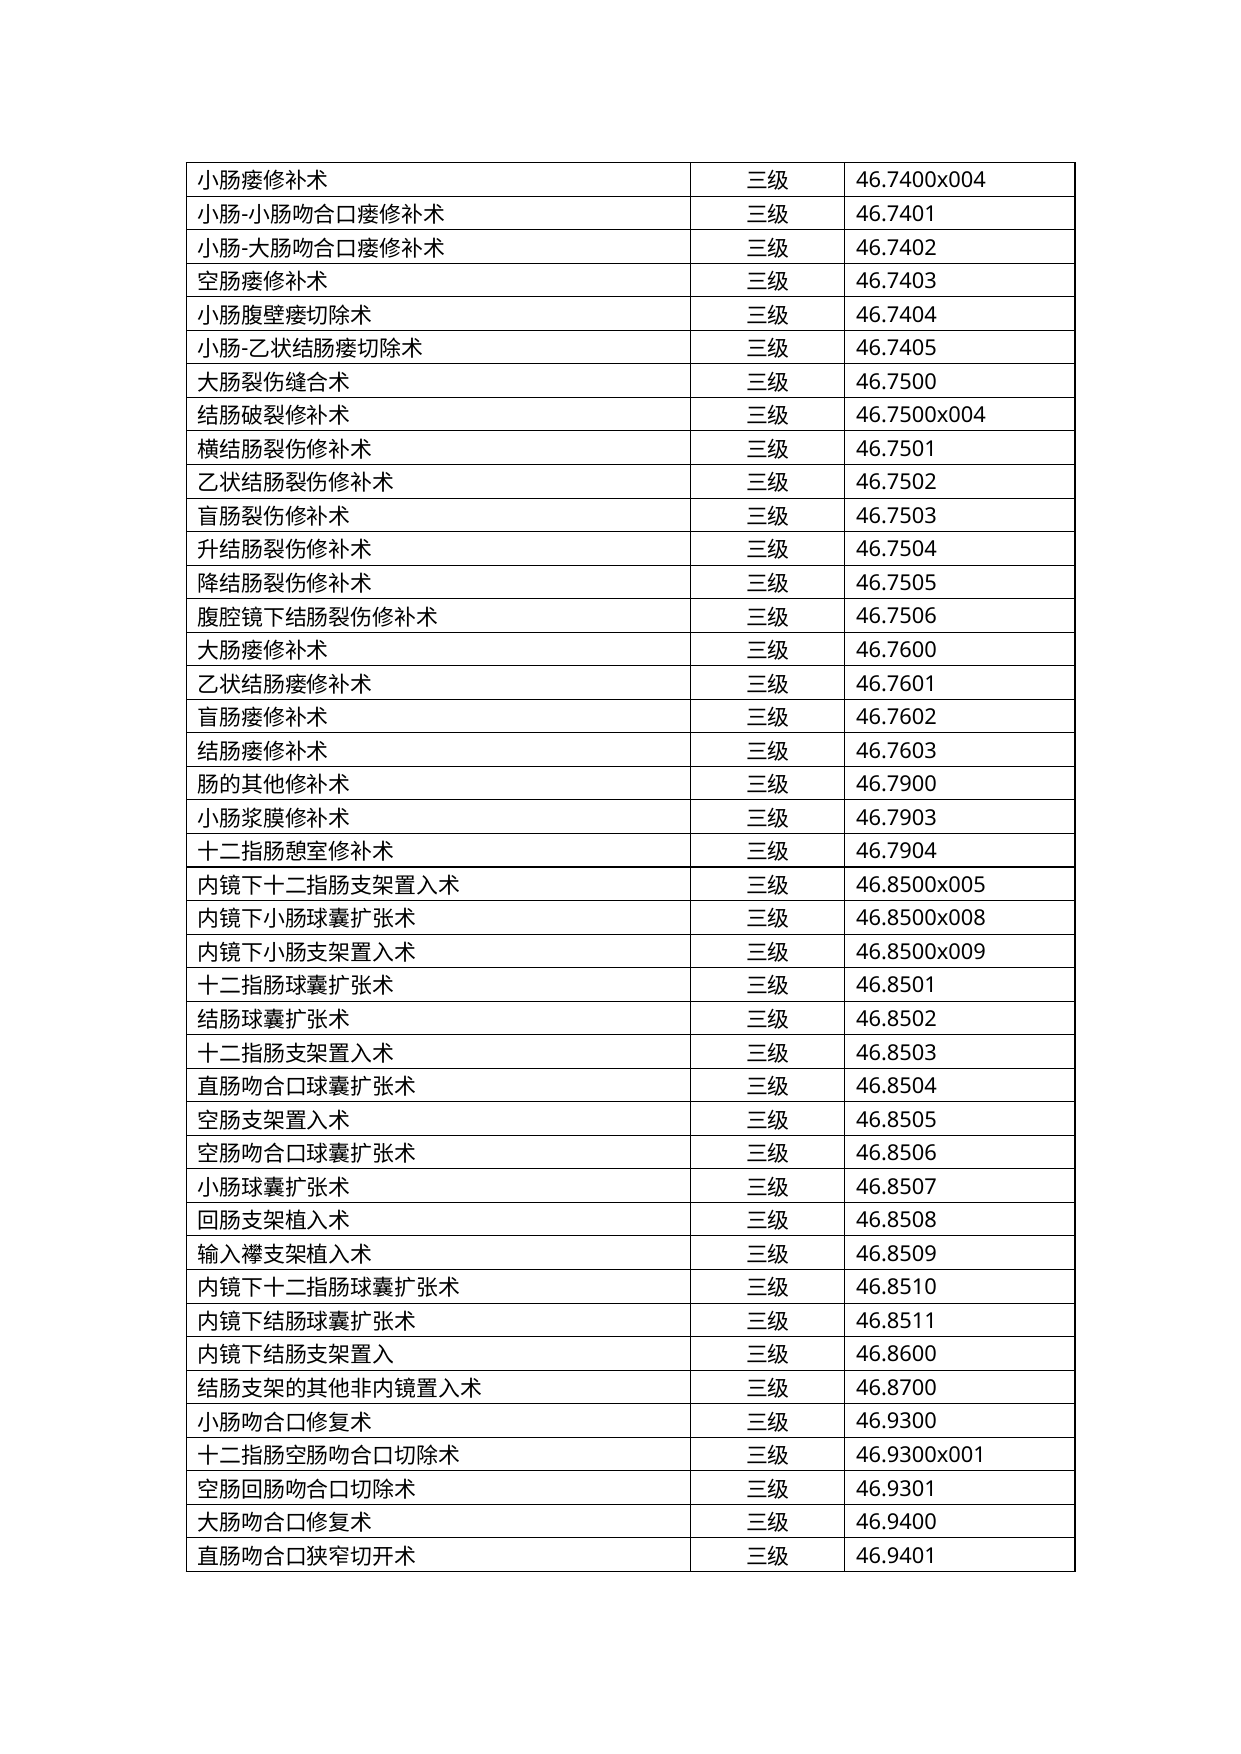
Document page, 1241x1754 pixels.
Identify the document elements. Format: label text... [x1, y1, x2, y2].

table_cell 三级 [691, 968, 844, 1001]
table_cell 46.8505 [845, 1102, 1074, 1135]
table_cell 小肠浆膜修补术 [187, 800, 690, 833]
table_cell 三级 [691, 1203, 844, 1235]
table_cell 内镜下十二指肠球囊扩张术 [187, 1270, 690, 1302]
table_cell 三级 [691, 733, 844, 766]
table_cell 结肠破裂修补术 [187, 398, 690, 430]
table_cell 十二指肠憩室修补术 [187, 834, 690, 866]
table_cell 三级 [691, 499, 844, 531]
table_cell 三级 [691, 197, 844, 229]
table_cell 肠的其他修补术 [187, 767, 690, 799]
table_cell 46.7904 [845, 834, 1074, 866]
table_cell 46.7506 [845, 599, 1074, 632]
table_cell 46.8506 [845, 1136, 1074, 1168]
table_cell 十二指肠空肠吻合口切除术 [187, 1438, 690, 1470]
table_cell 三级 [691, 1102, 844, 1135]
table_cell 三级 [691, 599, 844, 632]
table_cell 46.8500x005 [845, 868, 1074, 900]
table_cell 46.8500x009 [845, 935, 1074, 967]
table_cell 小肠球囊扩张术 [187, 1169, 690, 1202]
table_cell 46.7501 [845, 431, 1074, 464]
table_cell 46.7603 [845, 733, 1074, 766]
table_cell 小肠-乙状结肠瘘切除术 [187, 331, 690, 363]
table_cell 46.7502 [845, 465, 1074, 497]
table_cell 小肠腹壁瘘切除术 [187, 297, 690, 330]
table_cell 46.7504 [845, 532, 1074, 564]
table_cell 46.7600 [845, 633, 1074, 665]
table_cell 三级 [691, 834, 844, 866]
table_cell 小肠瘘修补术 [187, 163, 690, 196]
table_cell 回肠支架植入术 [187, 1203, 690, 1235]
table_cell 大肠瘘修补术 [187, 633, 690, 665]
table_cell 结肠瘘修补术 [187, 733, 690, 766]
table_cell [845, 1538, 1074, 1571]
table_cell 输入襻支架植入术 [187, 1236, 690, 1269]
table_cell 三级 [691, 1035, 844, 1068]
table_cell 三级 [691, 532, 844, 564]
table_cell 46.8503 [845, 1035, 1074, 1068]
table_cell 内镜下十二指肠支架置入术 [187, 868, 690, 900]
table_cell 腹腔镜下结肠裂伤修补术 [187, 599, 690, 632]
table_cell 三级 [691, 230, 844, 263]
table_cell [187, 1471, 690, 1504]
table_cell 空肠支架置入术 [187, 1102, 690, 1135]
table_cell 46.8508 [845, 1203, 1074, 1235]
table_cell 46.8500x008 [845, 901, 1074, 933]
table_cell 内镜下小肠支架置入术 [187, 935, 690, 967]
table_cell 结肠支架的其他非内镜置入术 [187, 1371, 690, 1403]
table_cell 三级 [691, 800, 844, 833]
table_cell 三级 [691, 1337, 844, 1369]
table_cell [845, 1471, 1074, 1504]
table_cell 46.7900 [845, 767, 1074, 799]
table_cell 三级 [691, 264, 844, 296]
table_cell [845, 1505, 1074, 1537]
table_cell 内镜下结肠球囊扩张术 [187, 1304, 690, 1336]
table_cell 三级 [691, 566, 844, 598]
table_cell 乙状结肠裂伤修补术 [187, 465, 690, 497]
table_cell 46.7903 [845, 800, 1074, 833]
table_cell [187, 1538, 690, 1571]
table_cell 三级 [691, 935, 844, 967]
table_cell 三级 [691, 1438, 844, 1470]
table_cell 三级 [691, 163, 844, 196]
table_cell 三级 [691, 465, 844, 497]
table_cell 46.7602 [845, 700, 1074, 732]
table_cell 空肠吻合口球囊扩张术 [187, 1136, 690, 1168]
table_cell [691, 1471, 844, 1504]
table_cell 横结肠裂伤修补术 [187, 431, 690, 464]
table_cell 46.8501 [845, 968, 1074, 1001]
table_cell 三级 [691, 1404, 844, 1437]
table_cell 三级 [691, 868, 844, 900]
table_cell 结肠球囊扩张术 [187, 1002, 690, 1034]
table_cell 三级 [691, 1002, 844, 1034]
table_cell 三级 [691, 633, 844, 665]
table_cell 46.7601 [845, 666, 1074, 699]
table_cell 降结肠裂伤修补术 [187, 566, 690, 598]
table_cell 三级 [691, 331, 844, 363]
table_cell 内镜下小肠球囊扩张术 [187, 901, 690, 933]
table_cell 46.8502 [845, 1002, 1074, 1034]
table_cell 三级 [691, 1304, 844, 1336]
table_cell 46.8504 [845, 1069, 1074, 1101]
table_cell 小肠-小肠吻合口瘘修补术 [187, 197, 690, 229]
table_cell 三级 [691, 1236, 844, 1269]
table_cell 三级 [691, 1270, 844, 1302]
table_cell 乙状结肠瘘修补术 [187, 666, 690, 699]
table_cell 46.7404 [845, 297, 1074, 330]
table_cell 三级 [691, 1371, 844, 1403]
table_cell 三级 [691, 297, 844, 330]
table_cell 小肠吻合口修复术 [187, 1404, 690, 1437]
table_cell 46.7405 [845, 331, 1074, 363]
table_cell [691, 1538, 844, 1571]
table_cell 46.8507 [845, 1169, 1074, 1202]
table_cell 46.8700 [845, 1371, 1074, 1403]
table_cell 直肠吻合口球囊扩张术 [187, 1069, 690, 1101]
table_cell 小肠-大肠吻合口瘘修补术 [187, 230, 690, 263]
table_cell 三级 [691, 1169, 844, 1202]
table_cell 三级 [691, 901, 844, 933]
table_cell 46.8509 [845, 1236, 1074, 1269]
table_cell 三级 [691, 431, 844, 464]
table_cell 升结肠裂伤修补术 [187, 532, 690, 564]
table_cell 盲肠裂伤修补术 [187, 499, 690, 531]
table_cell 盲肠瘘修补术 [187, 700, 690, 732]
table_cell 三级 [691, 767, 844, 799]
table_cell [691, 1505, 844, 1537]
table_cell 三级 [691, 364, 844, 397]
table_cell 三级 [691, 666, 844, 699]
table_cell 46.7403 [845, 264, 1074, 296]
table_cell 大肠裂伤缝合术 [187, 364, 690, 397]
table_cell 十二指肠支架置入术 [187, 1035, 690, 1068]
table_cell 三级 [691, 1069, 844, 1101]
table_cell 三级 [691, 398, 844, 430]
table_cell 46.7500x004 [845, 398, 1074, 430]
table_cell 三级 [691, 700, 844, 732]
table_cell 46.9300x001 [845, 1438, 1074, 1470]
table_cell 46.7505 [845, 566, 1074, 598]
table_cell 46.7401 [845, 197, 1074, 229]
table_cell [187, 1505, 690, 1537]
table_cell 46.7400x004 [845, 163, 1074, 196]
table_cell 46.9300 [845, 1404, 1074, 1437]
table_cell 46.7402 [845, 230, 1074, 263]
table_cell 46.7503 [845, 499, 1074, 531]
table_cell 十二指肠球囊扩张术 [187, 968, 690, 1001]
table_cell 46.8600 [845, 1337, 1074, 1369]
table_cell 内镜下结肠支架置入 [187, 1337, 690, 1369]
table_cell 空肠瘘修补术 [187, 264, 690, 296]
table_cell 46.8510 [845, 1270, 1074, 1302]
table_cell 46.8511 [845, 1304, 1074, 1336]
table_cell 46.7500 [845, 364, 1074, 397]
table_cell 三级 [691, 1136, 844, 1168]
